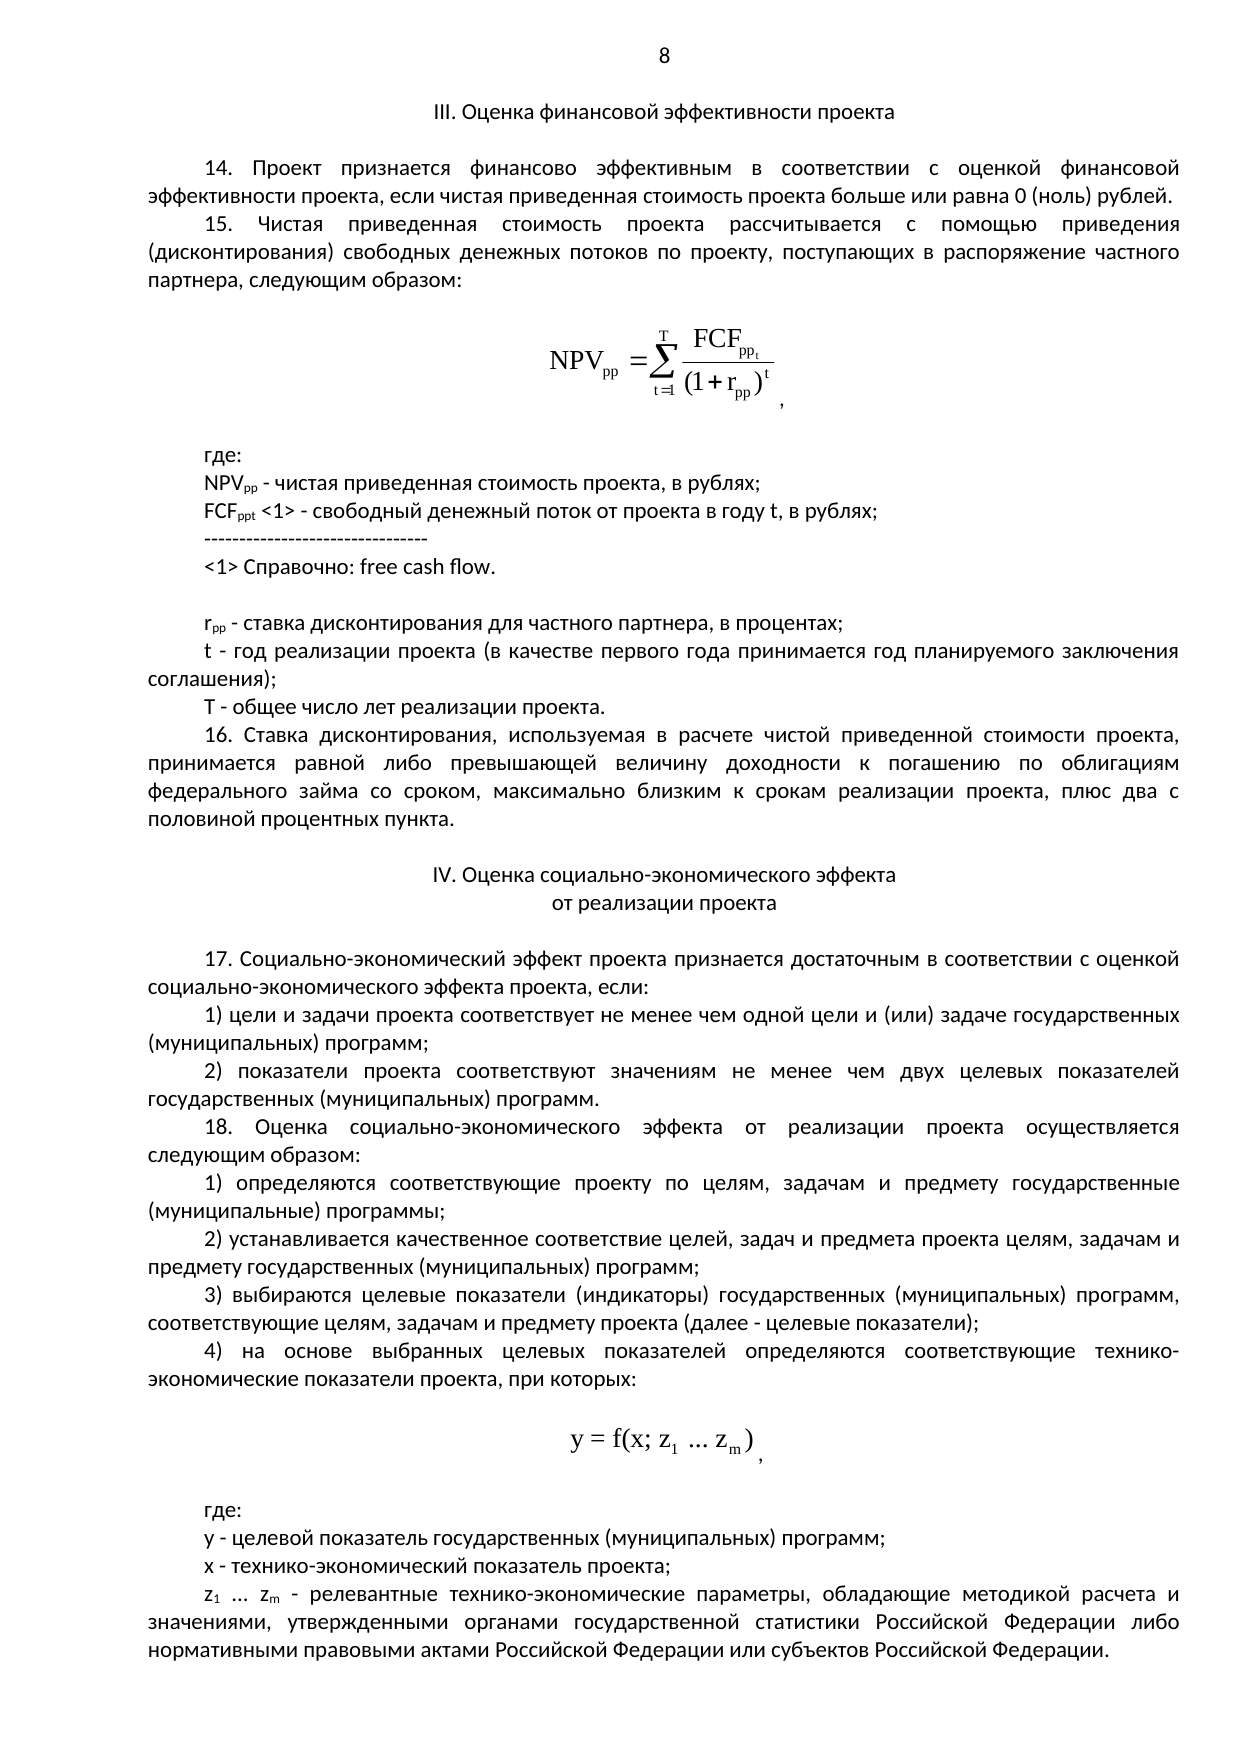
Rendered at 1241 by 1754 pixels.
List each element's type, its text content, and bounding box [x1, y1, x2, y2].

text <1> Справочно: free cash flow. [148, 552, 1181, 580]
text 18. Оценка социально-экономического эффекта от реализации проекта осуществляется следующим образом: [148, 1112, 1181, 1168]
text 4) на основе выбранных целевых показателей определяются соответствующие технико-экономические показатели проекта, при которых: [148, 1336, 1181, 1392]
text 2) устанавливается качественное соответствие целей, задач и предмета проекта целям, задачам и предмету государственных (муниципальных) программ; [148, 1224, 1181, 1280]
text FCFppt <1> - свободный денежный поток от проекта в году t, в рублях; [148, 496, 1181, 524]
text T - общее число лет реализации проекта. [148, 692, 1181, 720]
text t - год реализации проекта (в качестве первого года принимается год планируемого заключения соглашения); [148, 636, 1181, 692]
text 1) определяются соответствующие проекту по целям, задачам и предмету государственные (муниципальные) программы; [148, 1168, 1181, 1224]
text 17. Социально-экономический эффект проекта признается достаточным в соответствии с оценкой социально-экономического эффекта проекта, если: [148, 944, 1181, 1000]
text NPVpp - чистая приведенная стоимость проекта, в рублях; [148, 468, 1181, 496]
text , [148, 1421, 1181, 1467]
text 15. Чистая приведенная стоимость проекта рассчитывается с помощью приведения (дисконтирования) свободных денежных потоков по проекту, поступающих в распоряжение частного партнера, следующим образом: [148, 209, 1181, 293]
text где: [148, 440, 1181, 468]
text 1) цели и задачи проекта соответствует не менее чем одной цели и (или) задаче государственных (муниципальных) программ; [148, 1000, 1181, 1056]
text 3) выбираются целевые показатели (индикаторы) государственных (муниципальных) программ, соответствующие целям, задачам и предмету проекта (далее - целевые показатели); [148, 1280, 1181, 1336]
text 16. Ставка дисконтирования, используемая в расчете чистой приведенной стоимости проекта, принимается равной либо превышающей величину доходности к погашению по облигациям федерального займа со сроком, максимально близким к срокам реализации проекта, плюс два с половиной процентных пункта. [148, 720, 1181, 832]
text , [148, 322, 1181, 412]
text rpp - ставка дисконтирования для частного партнера, в процентах; [148, 608, 1181, 636]
text IV. Оценка социально-экономического эффекта [148, 860, 1181, 888]
text 14. Проект признается финансово эффективным в соответствии с оценкой финансовой эффективности проекта, если чистая приведенная стоимость проекта больше или равна 0 (ноль) рублей. [148, 153, 1181, 209]
text x - технико-экономический показатель проекта; [148, 1551, 1181, 1579]
text 2) показатели проекта соответствуют значениям не менее чем двух целевых показателей государственных (муниципальных) программ. [148, 1056, 1181, 1112]
text y - целевой показатель государственных (муниципальных) программ; [148, 1523, 1181, 1551]
text III. Оценка финансовой эффективности проекта [148, 97, 1181, 125]
text z1 ... zm - релевантные технико-экономические параметры, обладающие методикой расчета и значениями, утвержденными органами государственной статистики Российской Федерации либо нормативными правовыми актами Российской Федерации или субъектов Российской Федерации. [148, 1579, 1181, 1663]
text где: [148, 1495, 1181, 1523]
text от реализации проекта [148, 888, 1181, 916]
text -------------------------------- [148, 524, 1181, 552]
